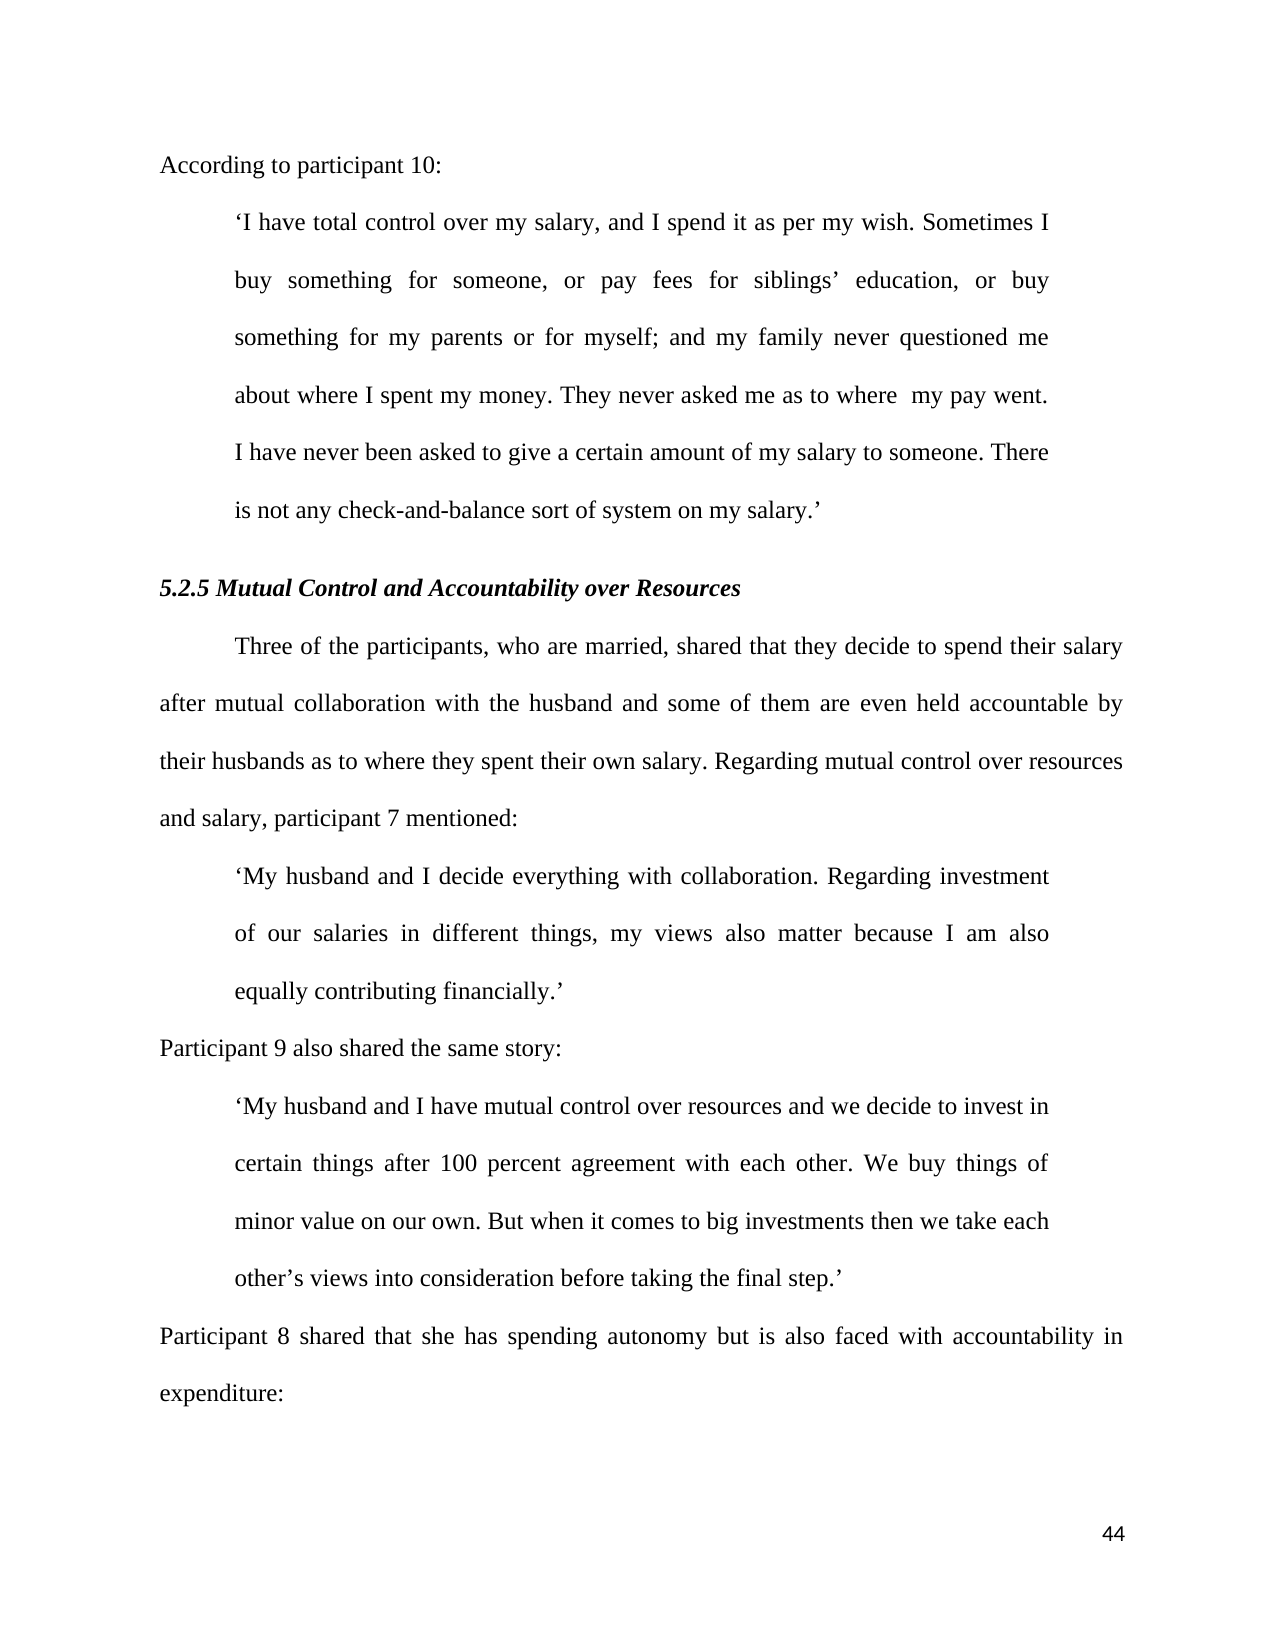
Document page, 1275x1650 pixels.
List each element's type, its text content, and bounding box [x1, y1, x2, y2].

subtitle 5.2.5 Mutual Control and Accountability over Resources [159, 573, 1125, 602]
text Three of the participants, who are married, shared that they decide to spend their salary after mutual collaboration with the husband and some of them are even held accountable by their husbands as to where they spent their own salary. Regarding mutual control over resources and salary, participant 7 mentioned: [159, 631, 1125, 832]
text Participant 8 shared that she has spending autonomy but is also faced with accountability in expenditure: [159, 1321, 1125, 1407]
text ‘I have total control over my salary, and I spend it as per my wish. Sometimes I buy something for someone, or pay fees for siblings’ education, or buy something for my parents or for myself; and my family never questioned me about where I spent my money. They never asked me as to where my pay went. I have never been asked to give a certain amount of my salary to someone. There is not any check-and-balance sort of system on my salary.’ [234, 207, 1050, 524]
text ‘My husband and I have mutual control over resources and we decide to invest in certain things after 100 percent agreement with each other. We buy things of minor value on our own. But when it comes to big investments then we take each other’s views into consideration before taking the final step.’ [234, 1091, 1050, 1292]
text According to participant 10: [159, 150, 1125, 179]
text Participant 9 also shared the same story: [159, 1033, 1125, 1062]
text ‘My husband and I decide everything with collaboration. Regarding investment of our salaries in different things, my views also matter because I am also equally contributing financially.’ [234, 861, 1050, 1004]
